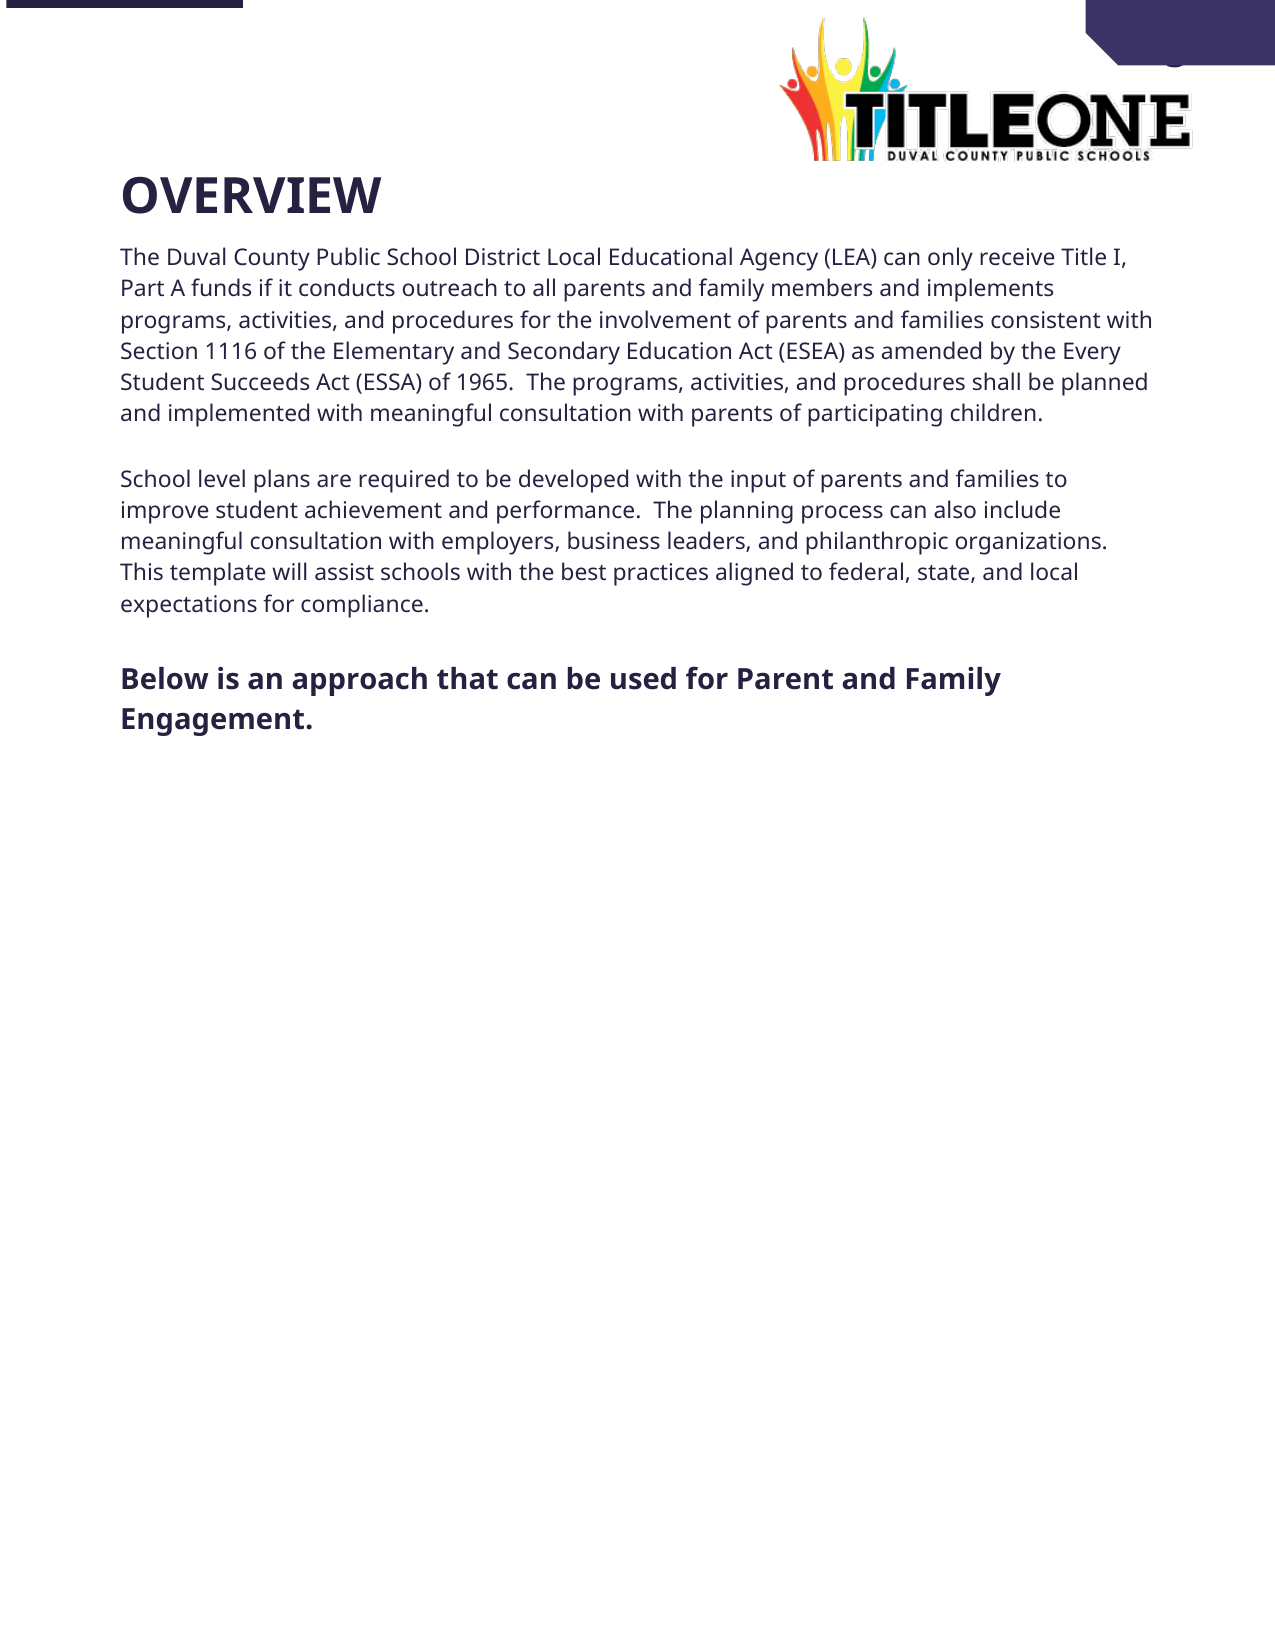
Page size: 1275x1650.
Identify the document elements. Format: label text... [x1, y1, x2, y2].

text The Duval County Public School District Local Educational Agency (LEA) can only receive Title I, Part A funds if it conducts outreach to all parents and family members and implements programs, activities, and procedures for the involvement of parents and families consistent with Section 1116 of the Elementary and Secondary Education Act (ESEA) as amended by the Every Student Succeeds Act (ESSA) of 1965. The programs, activities, and procedures shall be planned and implemented with meaningful consultation with parents of participating children. [120, 241, 1155, 463]
subtitle OVERVIEW [120, 160, 1155, 228]
text Below is an approach that can be used for Parent and Family Engagement. [120, 619, 1155, 772]
text School level plans are required to be developed with the input of parents and families to improve student achievement and performance. The planning process can also include meaningful consultation with employers, business leaders, and philanthropic organizations. This template will assist schools with the best practices aligned to federal, state, and local expectations for compliance. [120, 463, 1155, 619]
picture [774, 15, 1198, 162]
